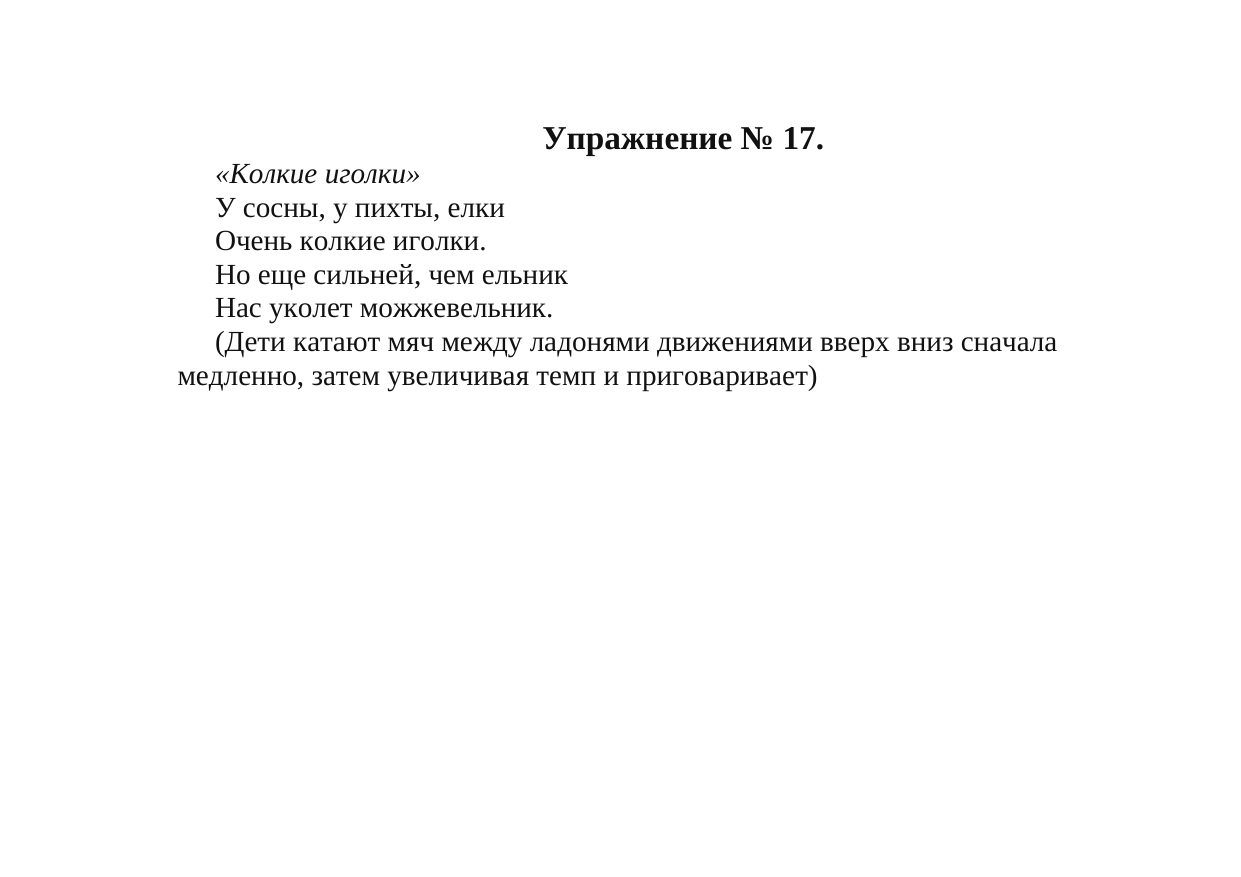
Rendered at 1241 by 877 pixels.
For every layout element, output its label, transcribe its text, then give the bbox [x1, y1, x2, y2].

text (Дети катают мяч между ладонями движениями вверх вниз сначала медленно, затем увеличивая темп и приговаривает) [177, 324, 1152, 391]
text У сосны, у пихты, елки [177, 190, 1152, 223]
text Нас уколет можжевельник. [177, 291, 1152, 324]
text Очень колкие иголки. [177, 223, 1152, 257]
text «Колкие иголки» [177, 156, 1152, 190]
text Упражнение № 17. [177, 118, 1152, 156]
text Но еще сильней, чем ельник [177, 257, 1152, 291]
